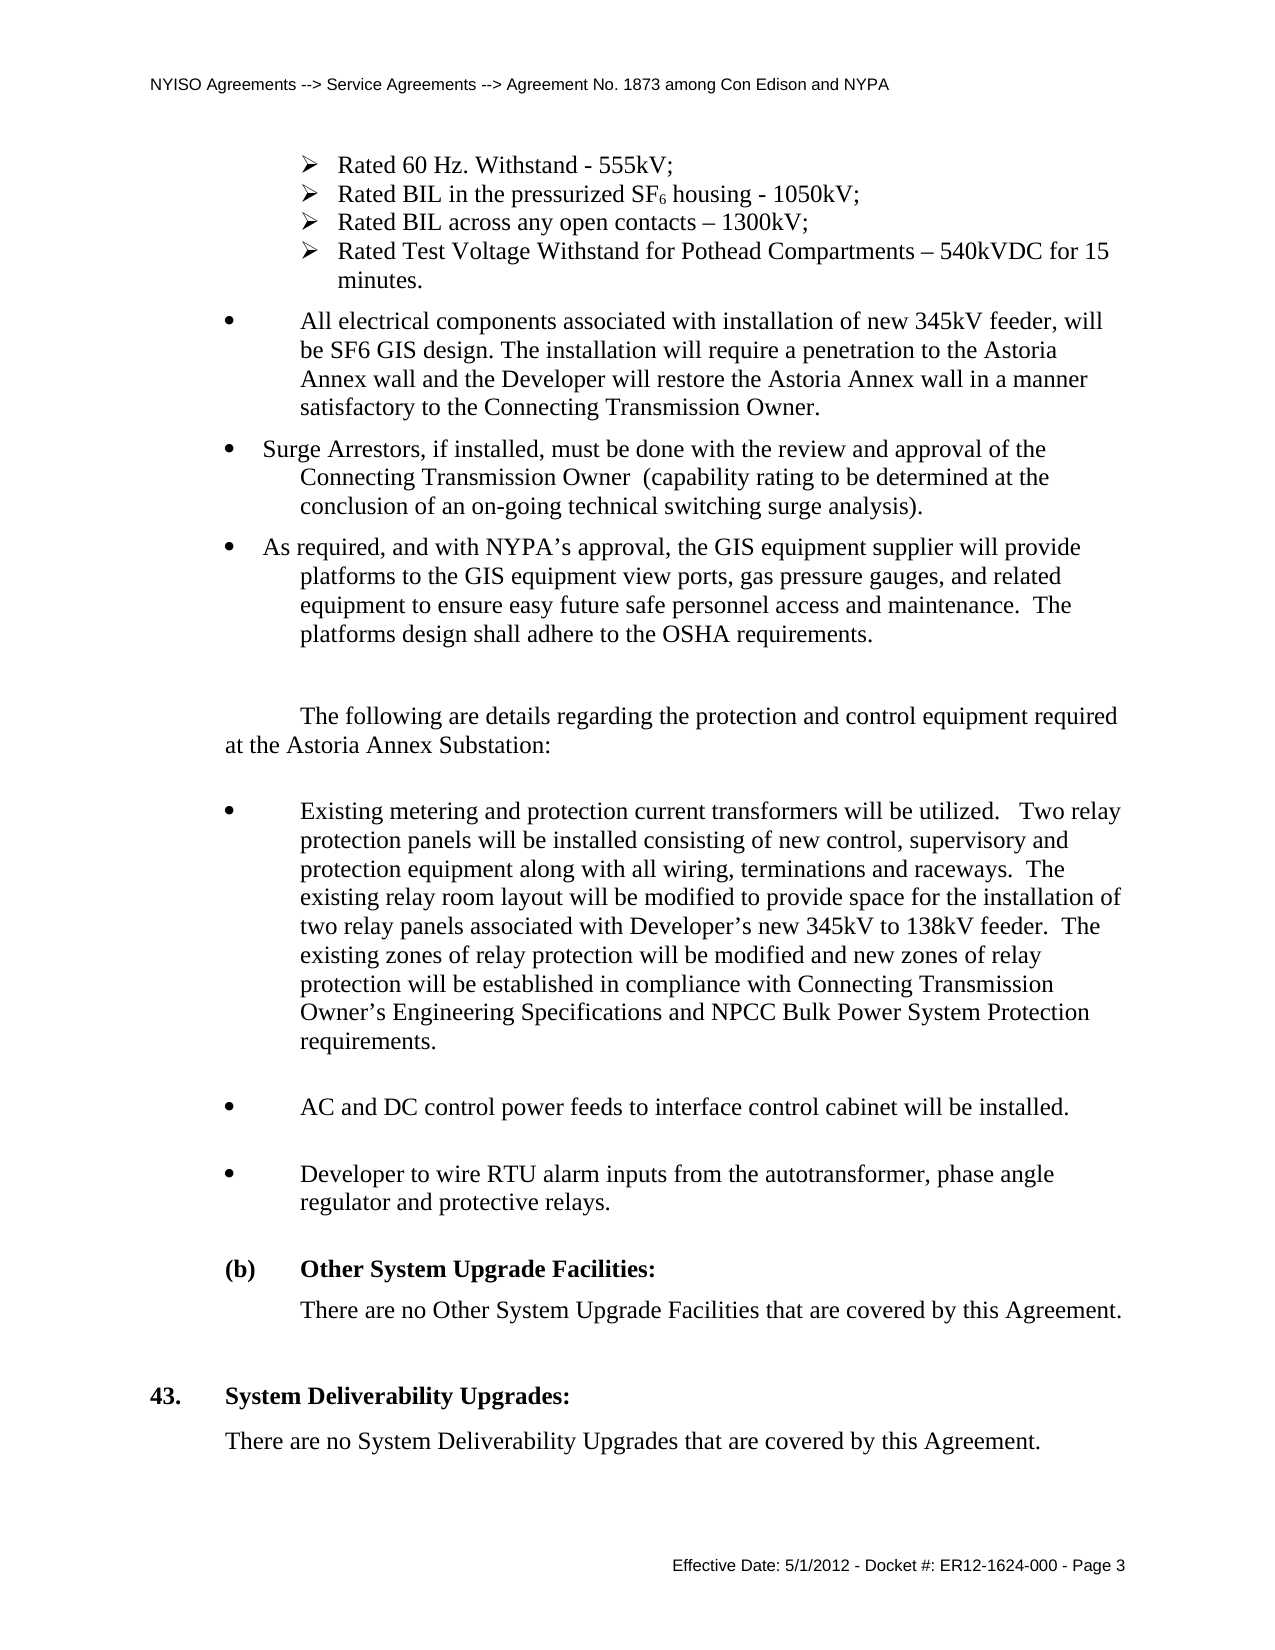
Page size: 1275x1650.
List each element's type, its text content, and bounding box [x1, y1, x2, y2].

text The following are details regarding the protection and control equipment required at the Astoria Annex Substation: [225, 701, 1125, 759]
list All electrical components associated with installation of new 345kV feeder, will be SF6 GIS design. The installation will require a penetration to the Astoria Annex wall and the Developer will restore the Astoria Annex wall in a manner satisfactory to the Connecting Transmission Owner. [225, 306, 1125, 421]
list Rated Test Voltage Withstand for Pothead Compartments – 540kVDC for 15 minutes. [300, 236, 1125, 294]
list Developer to wire RTU alarm inputs from the autotransformer, phase angle regulator and protective relays. [225, 1159, 1125, 1216]
list Rated BIL across any open contacts – 1300kV; [300, 207, 1125, 236]
list Rated 60 Hz. Withstand - 555kV; [300, 150, 1125, 179]
list Surge Arrestors, if installed, must be done with the review and approval of the Connecting Transmission Owner (capability rating to be determined at the conclusion of an on-going technical switching surge analysis). [225, 434, 1125, 520]
list AC and DC control power feeds to interface control cabinet will be installed. [225, 1092, 1125, 1121]
text There are no System Deliverability Upgrades that are covered by this Agreement. [150, 1422, 1125, 1456]
text There are no Other System Upgrade Facilities that are covered by this Agreement. [225, 1295, 1125, 1324]
list Existing metering and protection current transformers will be utilized. Two relay protection panels will be installed consisting of new control, supervisory and protection equipment along with all wiring, terminations and raceways. The existing relay room layout will be modified to provide space for the installation of two relay panels associated with Developer’s new 345kV to 138kV feeder. The existing zones of relay protection will be modified and new zones of relay protection will be established in compliance with Connecting Transmission Owner’s Engineering Specifications and NPCC Bulk Power System Protection requirements. [225, 796, 1125, 1055]
list As required, and with NYPA’s approval, the GIS equipment supplier will provide platforms to the GIS equipment view ports, gas pressure gauges, and related equipment to ensure easy future safe personnel access and maintenance. The platforms design shall adhere to the OSHA requirements. [225, 532, 1125, 647]
text (b) Other System Upgrade Facilities: [225, 1254, 1125, 1282]
text 43. System Deliverability Upgrades: [150, 1381, 1125, 1410]
list Rated BIL in the pressurized SF6 housing - 1050kV; [300, 179, 1125, 207]
